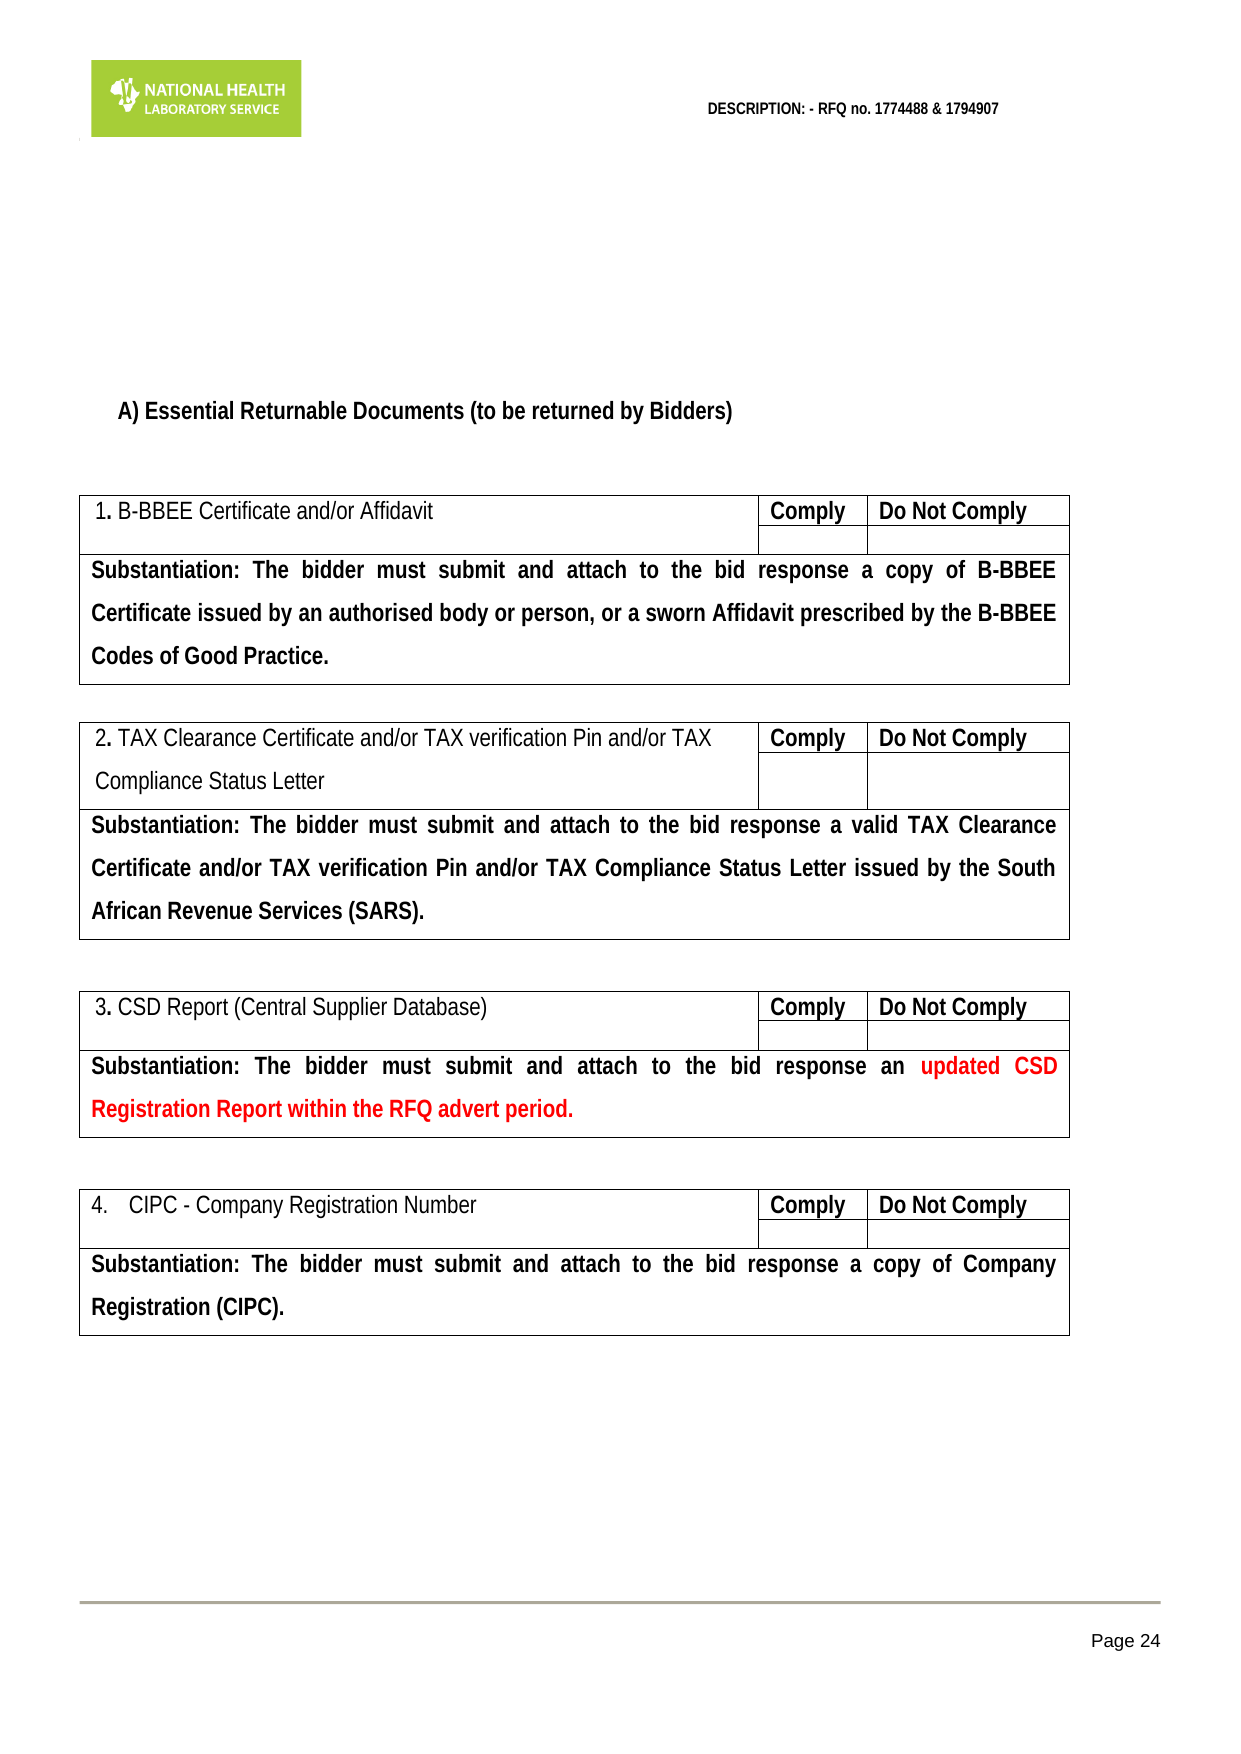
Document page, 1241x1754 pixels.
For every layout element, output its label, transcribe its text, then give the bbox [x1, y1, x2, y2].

table_header 3. CSD Report (Central Supplier Database) [80, 992, 758, 1050]
table_cell [759, 1220, 867, 1248]
table_header Do Not Comply [868, 496, 1069, 524]
table_cell Substantiation: The bidder must submit and attach to the bid response an updated CSD Registration Report within the RFQ advert period. [80, 1051, 1069, 1137]
table_cell [868, 753, 1069, 809]
text A) Essential Returnable Documents (to be returned by Bidders) [117, 396, 1161, 425]
table_header Comply [759, 723, 867, 752]
table_header CIPC - Company Registration Number [80, 1190, 758, 1248]
table_cell [759, 1021, 867, 1050]
table_cell Substantiation: The bidder must submit and attach to the bid response a valid TAX Clearance Certificate and/or TAX verification Pin and/or TAX Compliance Status Letter issued by the South African Revenue Services (SARS). [80, 810, 1069, 939]
table_cell [759, 526, 867, 554]
table_header Do Not Comply [868, 992, 1069, 1020]
table_header 2. TAX Clearance Certificate and/or TAX verification Pin and/or TAX Compliance Status Letter [80, 723, 758, 809]
table_cell Substantiation: The bidder must submit and attach to the bid response a copy of Company Registration (CIPC). [80, 1249, 1069, 1335]
table_header Do Not Comply [868, 723, 1069, 752]
table_cell Substantiation: The bidder must submit and attach to the bid response a copy of B-BBEE Certificate issued by an authorised body or person, or a sworn Affidavit prescribed by the B-BBEE Codes of Good Practice. [80, 555, 1069, 684]
table_header Comply [759, 992, 867, 1020]
picture [91, 60, 302, 137]
table_cell [868, 1021, 1069, 1050]
table_cell [868, 526, 1069, 554]
table_header Do Not Comply [868, 1190, 1069, 1219]
table_header Comply [759, 1190, 867, 1219]
table_header Comply [759, 496, 867, 524]
table_cell [759, 753, 867, 809]
table_cell [868, 1220, 1069, 1248]
table_header 1. B-BBEE Certificate and/or Affidavit [80, 496, 758, 554]
